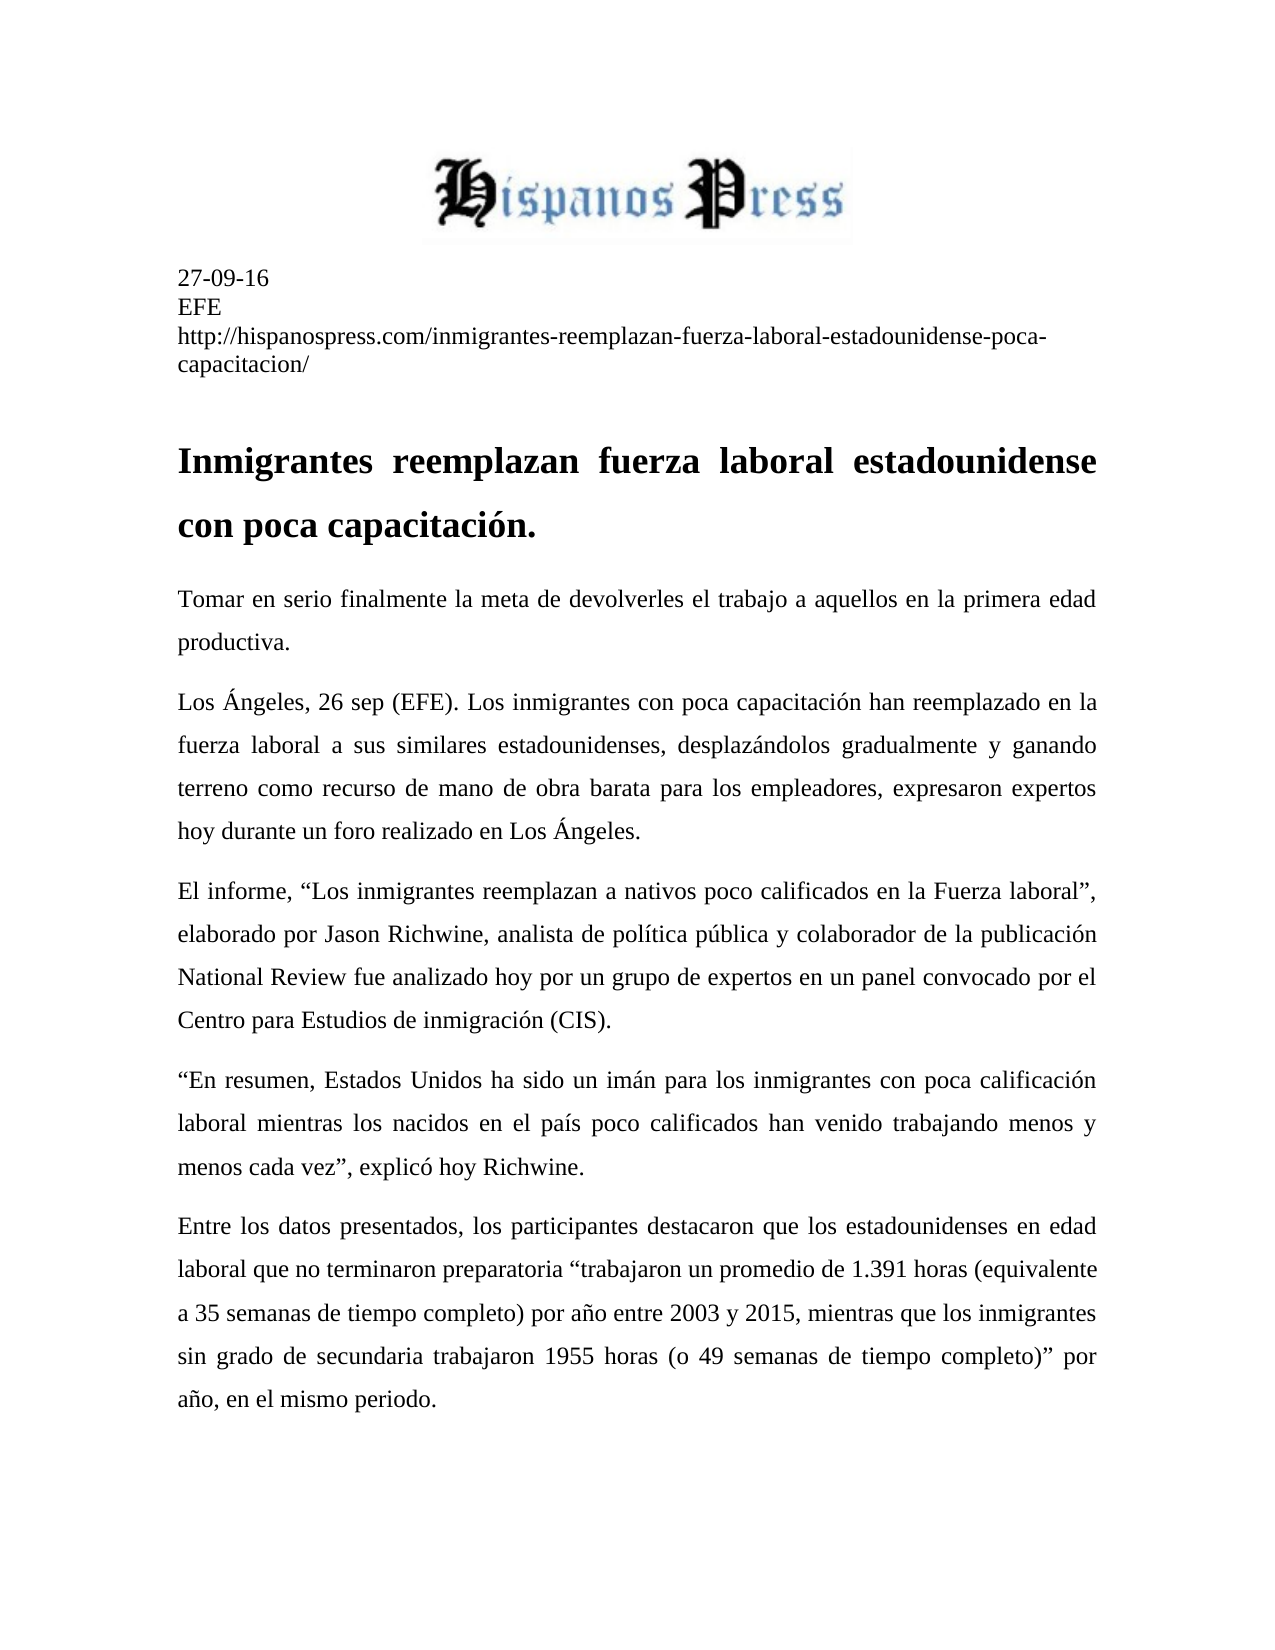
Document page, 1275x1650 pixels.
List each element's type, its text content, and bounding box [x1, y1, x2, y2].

picture [421, 147, 854, 245]
text http://hispanospress.com/inmigrantes-reemplazan-fuerza-laboral-estadounidense-poca-capacitacion/ [177, 321, 1098, 378]
text Inmigrantes reemplazan fuerza laboral estadounidense con poca capacitación. [177, 438, 1098, 546]
text EFE [177, 292, 1098, 321]
text Los Ángeles, 26 sep (EFE). Los inmigrantes con poca capacitación han reemplazado en la fuerza laboral a sus similares estadounidenses, desplazándolos gradualmente y ganando terreno como recurso de mano de obra barata para los empleadores, expresaron expertos hoy durante un foro realizado en Los Ángeles. [177, 687, 1098, 845]
text El informe, “Los inmigrantes reemplazan a nativos poco calificados en la Fuerza laboral”, elaborado por Jason Richwine, analista de política pública y colaborador de la publicación National Review fue analizado hoy por un grupo de expertos en un panel convocado por el Centro para Estudios de inmigración (CIS). [177, 876, 1098, 1034]
text Entre los datos presentados, los participantes destacaron que los estadounidenses en edad laboral que no terminaron preparatoria “trabajaron un promedio de 1.391 horas (equivalente a 35 semanas de tiempo completo) por año entre 2003 y 2015, mientras que los inmigrantes sin grado de secundaria trabajaron 1955 horas (o 49 semanas de tiempo completo)” por año, en el mismo periodo. [177, 1211, 1098, 1413]
text Tomar en serio finalmente la meta de devolverles el trabajo a aquellos en la primera edad productiva. [177, 584, 1098, 656]
text “En resumen, Estados Unidos ha sido un imán para los inmigrantes con poca calificación laboral mientras los nacidos en el país poco calificados han venido trabajando menos y menos cada vez”, explicó hoy Richwine. [177, 1065, 1098, 1180]
text 27-09-16 [177, 263, 1098, 292]
